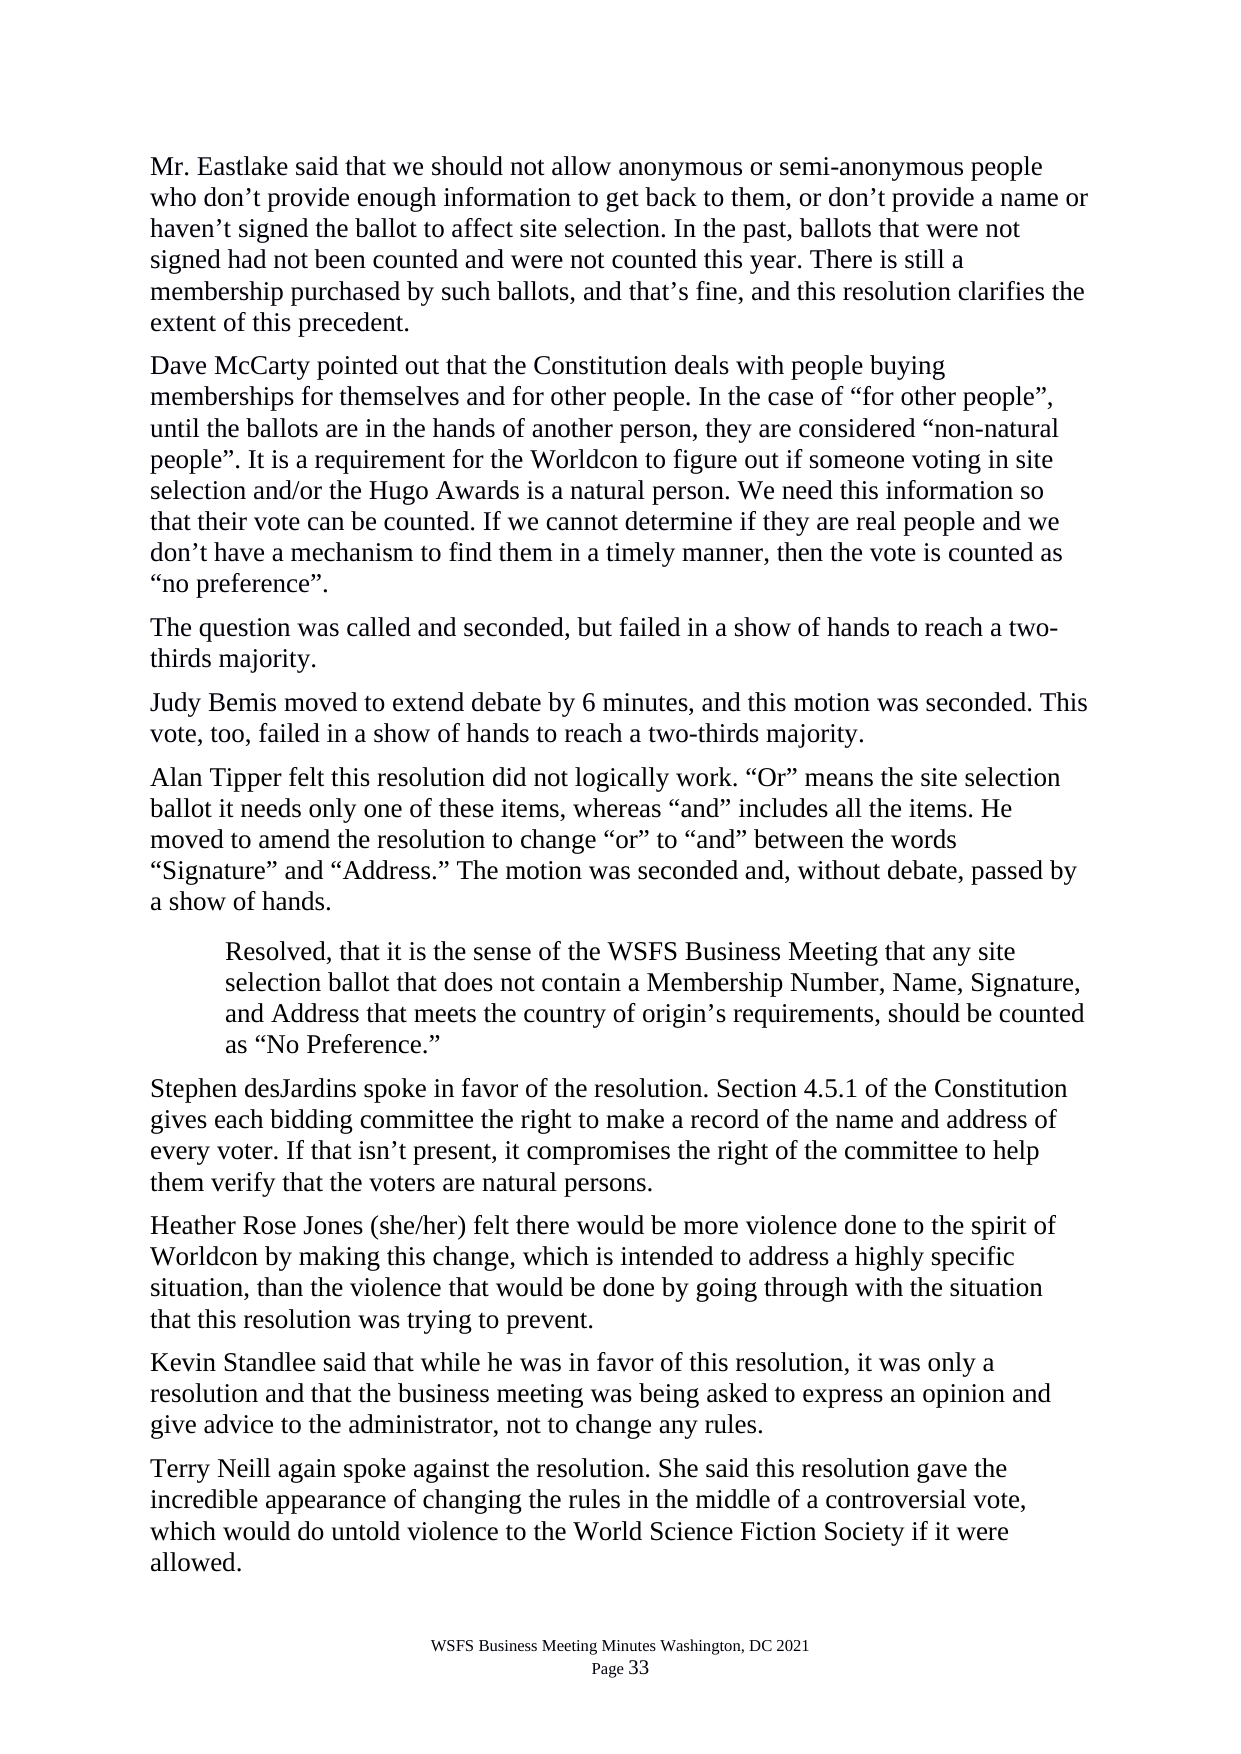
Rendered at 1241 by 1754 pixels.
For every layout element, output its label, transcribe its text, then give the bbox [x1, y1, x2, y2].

text Judy Bemis moved to extend debate by 6 minutes, and this motion was seconded. This vote, too, failed in a show of hands to reach a two-thirds majority. [150, 686, 1090, 748]
text The question was called and seconded, but failed in a show of hands to reach a two-thirds majority. [150, 611, 1090, 673]
text Heather Rose Jones (she/her) felt there would be more violence done to the spirit of Worldcon by making this change, which is intended to address a highly specific situation, than the violence that would be done by going through with the situation that this resolution was trying to prevent. [150, 1209, 1090, 1334]
text Mr. Eastlake said that we should not allow anonymous or semi-anonymous people who don’t provide enough information to get back to them, or don’t provide a name or haven’t signed the ballot to affect site selection. In the past, ballots that were not signed had not been counted and were not counted this year. There is still a membership purchased by such ballots, and that’s fine, and this resolution clarifies the extent of this precedent. [150, 150, 1090, 337]
text Resolved, that it is the sense of the WSFS Business Meeting that any site selection ballot that does not contain a Membership Number, Name, Signature, and Address that meets the country of origin’s requirements, should be counted as “No Preference.” [225, 935, 1090, 1060]
text Terry Neill again spoke against the resolution. She said this resolution gave the incredible appearance of changing the rules in the middle of a controversial vote, which would do untold violence to the World Science Fiction Society if it were allowed. [150, 1452, 1090, 1577]
text Dave McCarty pointed out that the Constitution deals with people buying memberships for themselves and for other people. In the case of “for other people”, until the ballots are in the hands of another person, they are considered “non-natural people”. It is a requirement for the Worldcon to figure out if someone voting in site selection and/or the Hugo Awards is a natural person. We need this information so that their vote can be counted. If we cannot determine if they are real people and we don’t have a mechanism to find them in a timely manner, then the vote is counted as “no preference”. [150, 349, 1090, 598]
text Alan Tipper felt this resolution did not logically work. “Or” means the site selection ballot it needs only one of these items, whereas “and” includes all the items. He moved to amend the resolution to change “or” to “and” between the words “Signature” and “Address.” The motion was seconded and, without debate, passed by a show of hands. [150, 761, 1090, 916]
text Stephen desJardins spoke in favor of the resolution. Section 4.5.1 of the Constitution gives each bidding committee the right to make a record of the name and address of every voter. If that isn’t present, it compromises the right of the committee to help them verify that the voters are natural persons. [150, 1072, 1090, 1197]
text Kevin Standlee said that while he was in favor of this resolution, it was only a resolution and that the business meeting was being asked to express an opinion and give advice to the administrator, not to change any rules. [150, 1346, 1090, 1440]
